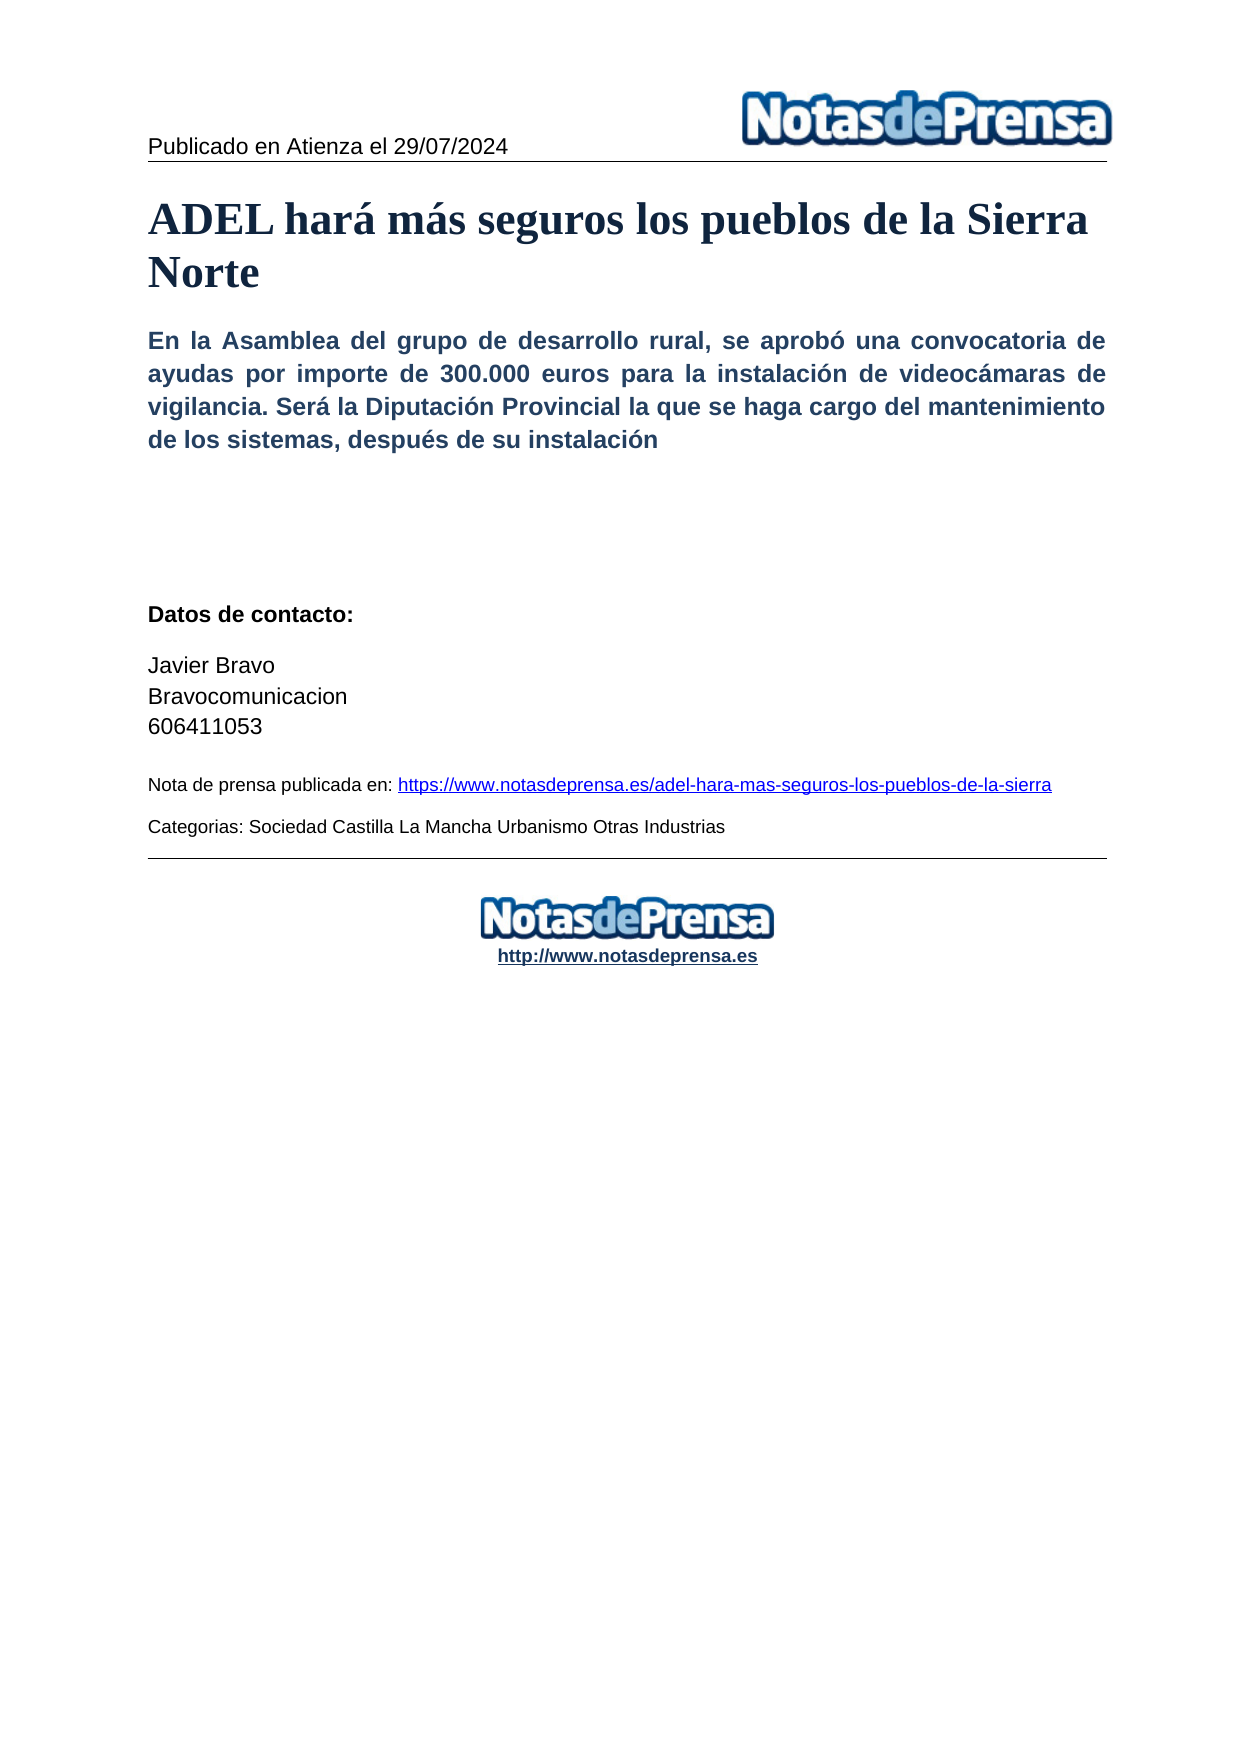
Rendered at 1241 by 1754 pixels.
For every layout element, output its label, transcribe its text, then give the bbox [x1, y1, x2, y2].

text Publicado en Atienza el 29/07/2024 [148, 133, 1107, 161]
text Nota de prensa publicada en: https://www.notasdeprensa.es/adel-hara-mas-seguros-los-pueblos-de-la-sierra [148, 773, 1107, 795]
text Datos de contacto: [148, 601, 1107, 628]
text Bravocomunicacion [148, 683, 1063, 709]
subtitle ADEL hará más seguros los pueblos de la Sierra Norte [148, 192, 1107, 297]
subtitle En la Asamblea del grupo de desarrollo rural, se aprobó una convocatoria de ayudas por importe de 300.000 euros para la instalación de videocámaras de vigilancia. Será la Diputación Provincial la que se haga cargo del mantenimiento de los sistemas, después de su instalación [148, 326, 1107, 454]
text Javier Bravo [148, 652, 1063, 679]
picture [742, 90, 1113, 148]
text Categorias: Sociedad Castilla La Mancha Urbanismo Otras Industrias [148, 816, 1107, 837]
text 606411053 [148, 713, 1063, 739]
picture [480, 895, 775, 941]
text http://www.notasdeprensa.es [148, 945, 1107, 967]
